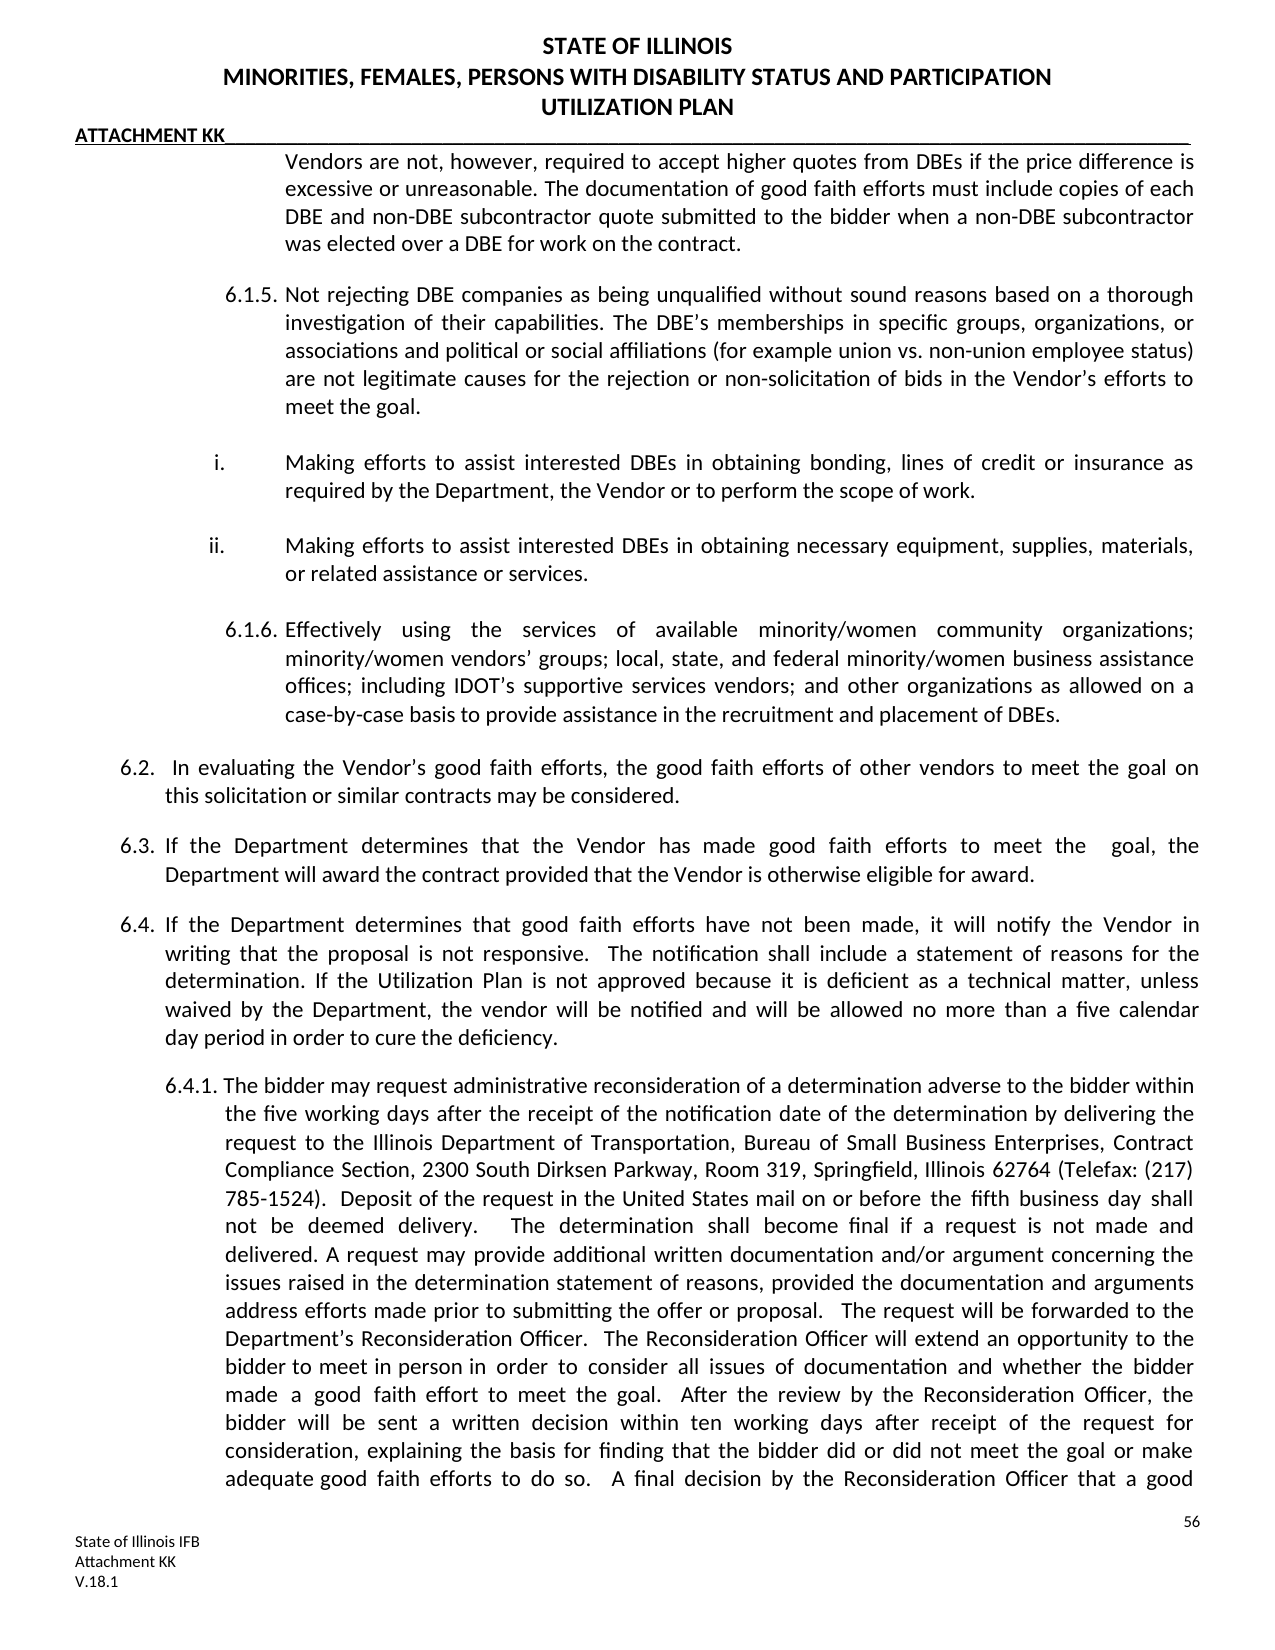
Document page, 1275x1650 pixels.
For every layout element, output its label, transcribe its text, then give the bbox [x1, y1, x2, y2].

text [165, 1072, 1194, 1492]
list Making efforts to assist interested DBEs in obtaining necessary equipment, supplies, materials, or related assistance or services. [225, 532, 1194, 588]
text 6.1.6. Effectively using the services of available minority/women community organizations; minority/women vendors’ groups; local, state, and federal minority/women business assistance offices; including IDOT’s supportive services vendors; and other organizations as allowed on a case-by-case basis to provide assistance in the recruitment and placement of DBEs. [225, 616, 1194, 728]
text 6.2. In evaluating the Vendor’s good faith efforts, the good faith efforts of other vendors to meet the goal on this solicitation or similar contracts may be considered. [120, 753, 1200, 809]
text 6.3. If the Department determines that the Vendor has made good faith efforts to meet the goal, the Department will award the contract provided that the Vendor is otherwise eligible for award. [120, 832, 1200, 888]
text 6.1.5. Not rejecting DBE companies as being unqualified without sound reasons based on a thorough investigation of their capabilities. The DBE’s memberships in specific groups, organizations, or associations and political or social affiliations (for example union vs. non-union employee status) are not legitimate causes for the rejection or non-solicitation of bids in the Vendor’s efforts to meet the goal. [225, 280, 1194, 420]
list Making efforts to assist interested DBEs in obtaining bonding, lines of credit or insurance as required by the Department, the Vendor or to perform the scope of work. [225, 448, 1193, 504]
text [225, 147, 1194, 257]
text 6.4. If the Department determines that good faith efforts have not been made, it will notify the Vendor in writing that the proposal is not responsive. The notification shall include a statement of reasons for the determination. If the Utilization Plan is not approved because it is deficient as a technical matter, unless waived by the Department, the vendor will be notified and will be allowed no more than a five calendar day period in order to cure the deficiency. [120, 911, 1200, 1051]
